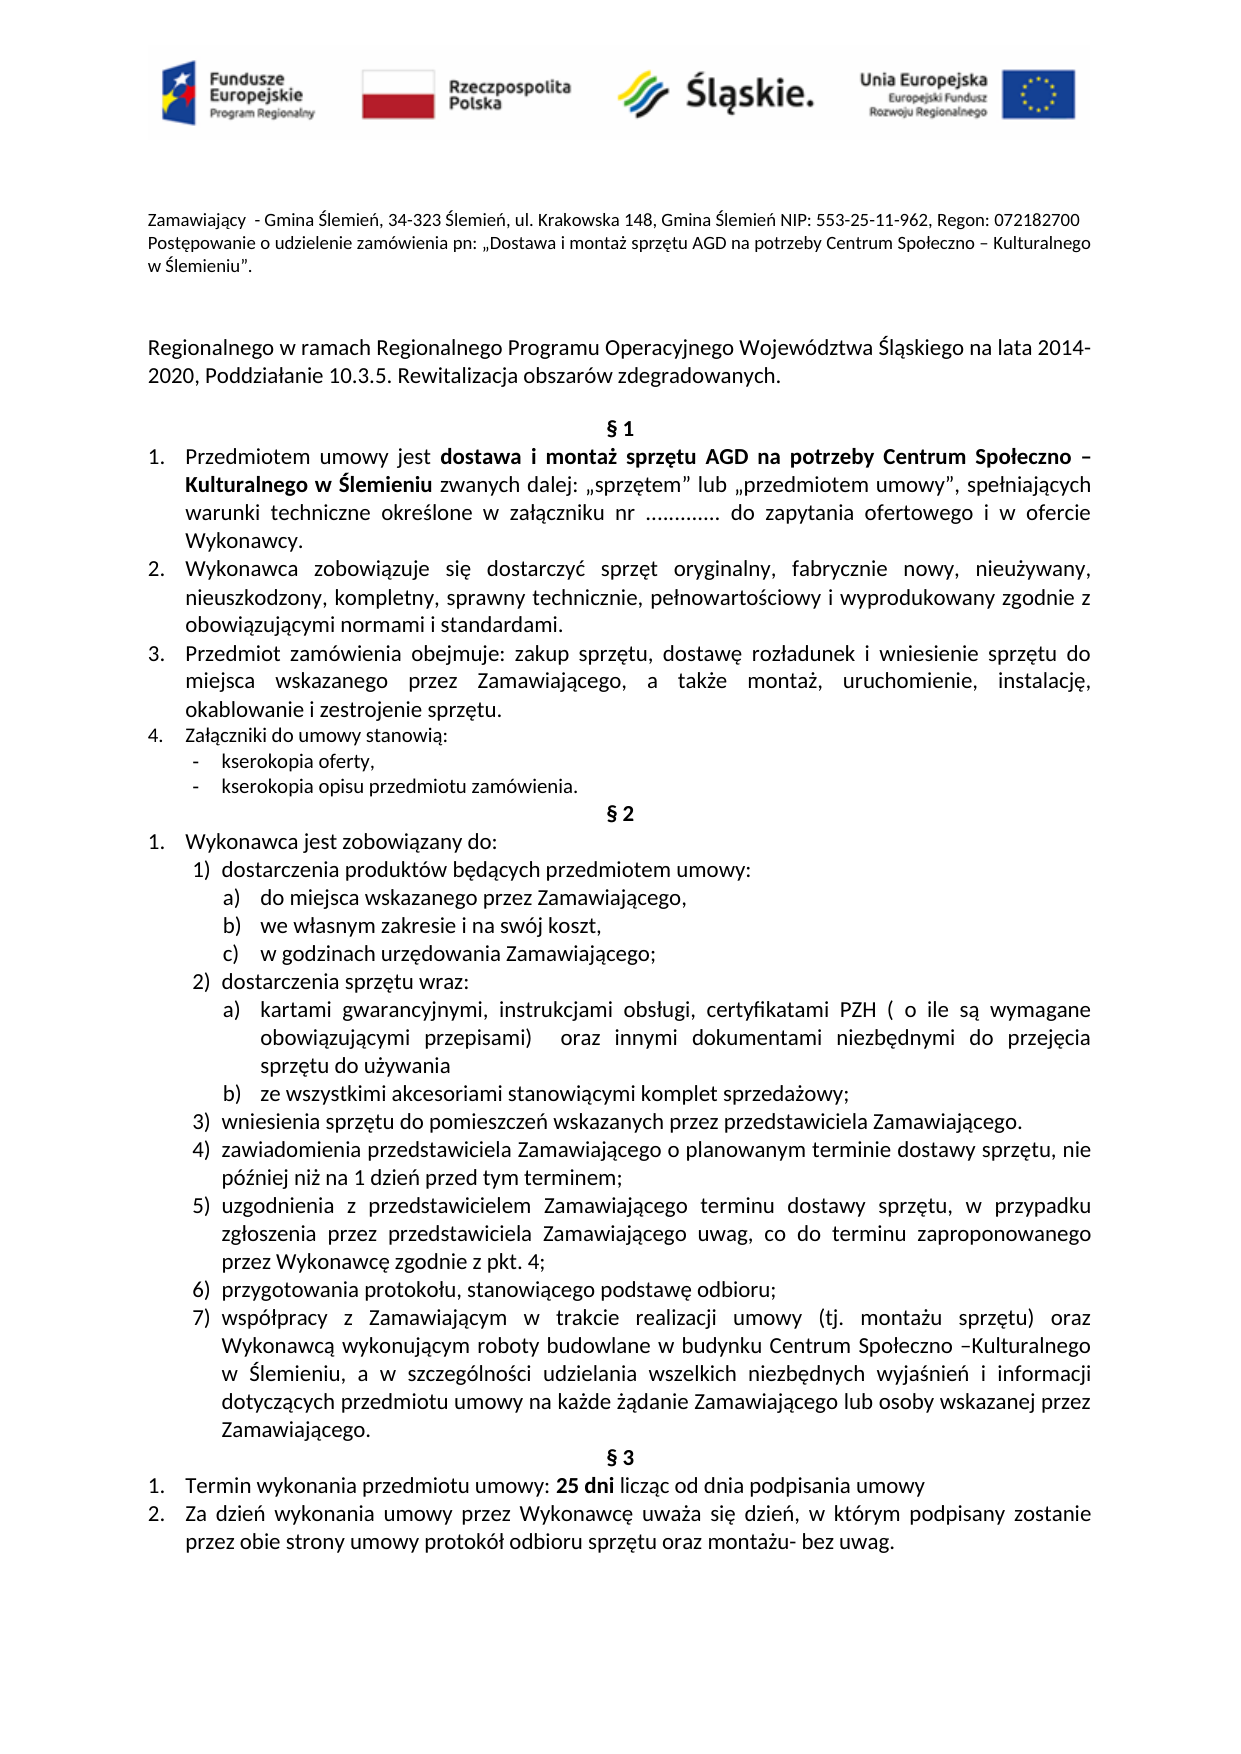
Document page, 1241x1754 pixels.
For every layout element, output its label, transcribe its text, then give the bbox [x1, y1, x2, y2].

list we własnym zakresie i na swój koszt, [223, 911, 1093, 939]
list ze wszystkimi akcesoriami stanowiącymi komplet sprzedażowy; [223, 1079, 1093, 1107]
list Wykonawca zobowiązuje się dostarczyć sprzęt oryginalny, fabrycznie nowy, nieużywany, nieuszkodzony, kompletny, sprawny technicznie, pełnowartościowy i wyprodukowany zgodnie z obowiązującymi normami i standardami. [148, 554, 1093, 639]
list kserokopia oferty, [192, 748, 1093, 773]
list przygotowania protokołu, stanowiącego podstawę odbioru; [192, 1275, 1093, 1303]
list Termin wykonania przedmiotu umowy: 25 dni licząc od dnia podpisania umowy [148, 1471, 1093, 1499]
list do miejsca wskazanego przez Zamawiającego, [223, 883, 1093, 911]
list wniesienia sprzętu do pomieszczeń wskazanych przez przedstawiciela Zamawiającego. [192, 1107, 1093, 1135]
list dostarczenia produktów będących przedmiotem umowy: [192, 855, 1093, 883]
list Przedmiotem umowy jest dostawa i montaż sprzętu AGD na potrzeby Centrum Społeczno – Kulturalnego w Ślemieniu zwanych dalej: „sprzętem” lub „przedmiotem umowy”, spełniających warunki techniczne określone w załączniku nr ............. do zapytania ofertowego i w ofercie Wykonawcy. [148, 442, 1093, 554]
picture [147, 45, 1091, 140]
list Wykonawca jest zobowiązany do: [148, 827, 1093, 855]
text § 2 [148, 799, 1093, 827]
text § 3 [148, 1443, 1093, 1471]
list zawiadomienia przedstawiciela Zamawiającego o planowanym terminie dostawy sprzętu, nie później niż na 1 dzień przed tym terminem; [192, 1135, 1093, 1191]
list Za dzień wykonania umowy przez Wykonawcę uważa się dzień, w którym podpisany zostanie przez obie strony umowy protokół odbioru sprzętu oraz montażu- bez uwag. [148, 1499, 1093, 1556]
list kartami gwarancyjnymi, instrukcjami obsługi, certyfikatami PZH ( o ile są wymagane obowiązującymi przepisami) oraz innymi dokumentami niezbędnymi do przejęcia sprzętu do używania [223, 995, 1093, 1079]
text § 1 [148, 414, 1093, 442]
list dostarczenia sprzętu wraz: [192, 967, 1093, 995]
list Przedmiot zamówienia obejmuje: zakup sprzętu, dostawę rozładunek i wniesienie sprzętu do miejsca wskazanego przez Zamawiającego, a także montaż, uruchomienie, instalację, okablowanie i zestrojenie sprzętu. [148, 639, 1093, 723]
list współpracy z Zamawiającym w trakcie realizacji umowy (tj. montażu sprzętu) oraz Wykonawcą wykonującym roboty budowlane w budynku Centrum Społeczno –Kulturalnego w Ślemieniu, a w szczególności udzielania wszelkich niezbędnych wyjaśnień i informacji dotyczących przedmiotu umowy na każde żądanie Zamawiającego lub osoby wskazanej przez Zamawiającego. [192, 1303, 1093, 1443]
list kserokopia opisu przedmiotu zamówienia. [192, 773, 1093, 799]
list Załączniki do umowy stanowią: [148, 723, 1093, 748]
list uzgodnienia z przedstawicielem Zamawiającego terminu dostawy sprzętu, w przypadku zgłoszenia przez przedstawiciela Zamawiającego uwag, co do terminu zaproponowanego przez Wykonawcę zgodnie z pkt. 4; [192, 1191, 1093, 1275]
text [148, 333, 1093, 389]
list w godzinach urzędowania Zamawiającego; [223, 939, 1093, 967]
